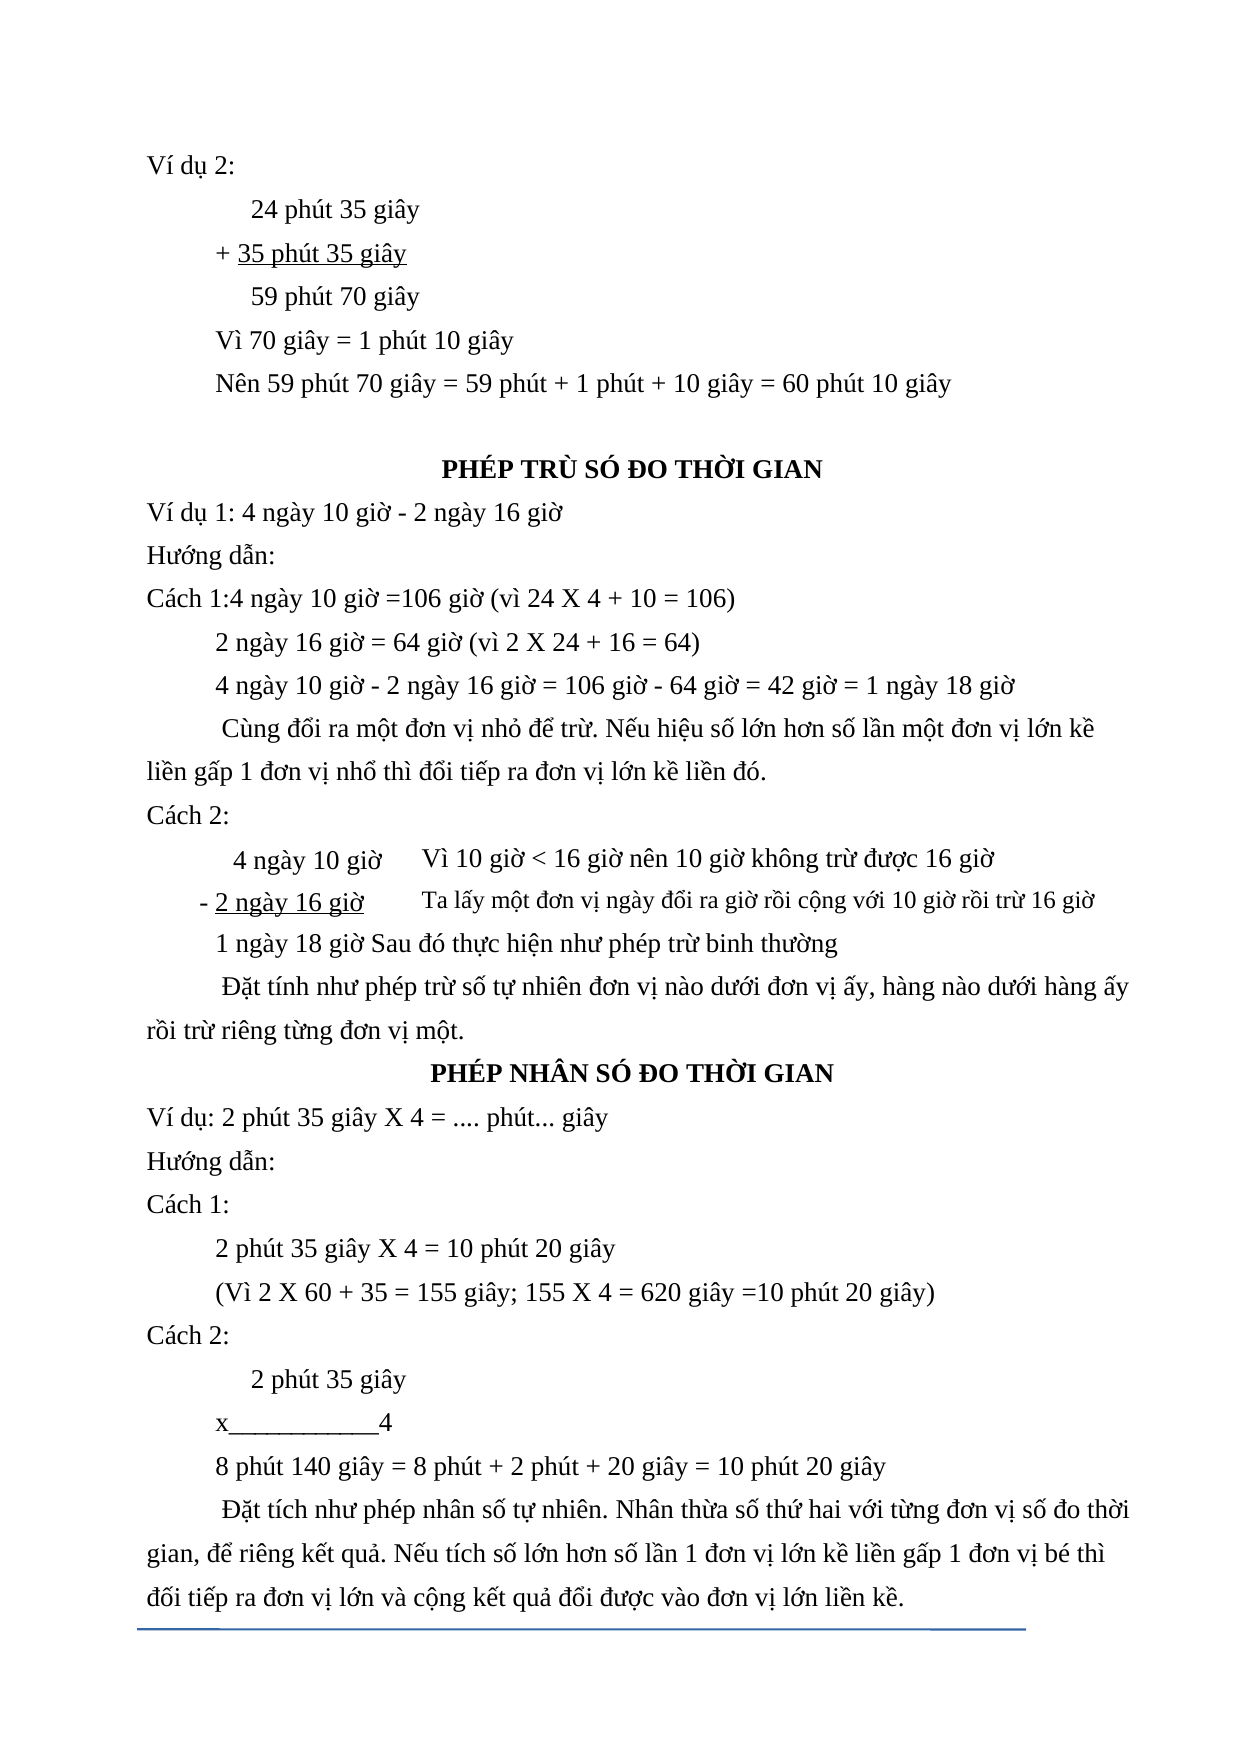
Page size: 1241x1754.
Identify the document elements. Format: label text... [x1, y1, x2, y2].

text 2 phút 35 giây X 4 = 10 phút 20 giây [126, 1232, 1139, 1263]
text Ví dụ 2: [126, 149, 1139, 181]
text Ví dụ: 2 phút 35 giây X 4 = .... phút... giây [126, 1101, 1139, 1132]
text 8 phút 140 giây = 8 phút + 2 phút + 20 giây = 10 phút 20 giây [126, 1450, 1139, 1481]
text Hướng dẫn: [126, 539, 1139, 571]
text 59 phút 70 giây [251, 280, 1139, 311]
text Nên 59 phút 70 giây = 59 phút + 1 phút + 10 giây = 60 phút 10 giây [126, 368, 1139, 399]
text Ta lấy một đơn vị ngày đổi ra giờ rồi cộng với 10 giờ rồi trừ 16 giờ [126, 886, 1139, 914]
text Vì 10 giờ < 16 giờ nên 10 giờ không trừ được 16 giờ [126, 842, 1139, 873]
text 1 ngày 18 giờ Sau đó thực hiện như phép trừ binh thường [126, 927, 1139, 958]
text Cách 2: [126, 1319, 1139, 1350]
text Hướng dẫn: [126, 1145, 1139, 1176]
text Cách 2: [126, 799, 1139, 830]
text (Vì 2 X 60 + 35 = 155 giây; 155 X 4 = 620 giây =10 phút 20 giây) [126, 1276, 1139, 1307]
text 2 ngày 16 giờ = 64 giờ (vì 2 X 24 + 16 = 64) [126, 626, 1139, 657]
text PHÉP TRÙ SÓ ĐO THỜI GIAN [126, 453, 1139, 484]
text 2 phút 35 giây [251, 1363, 1139, 1394]
text Ví dụ 1: 4 ngày 10 giờ - 2 ngày 16 giờ [126, 496, 1139, 527]
text + 35 phút 35 giây [126, 237, 1139, 268]
text 24 phút 35 giây [251, 193, 1139, 224]
text Cách 1:4 ngày 10 giờ =106 giờ (vì 24 X 4 + 10 = 106) [126, 583, 1139, 614]
text Đặt tính như phép trừ số tự nhiên đơn vị nào dưới đơn vị ấy, hàng nào dưới hàng ấy rồi trừ riêng từng đơn vị một. [146, 970, 1139, 1045]
text Cách 1: [126, 1188, 1139, 1219]
text x_ _4 [126, 1406, 1139, 1438]
text Đặt tích như phép nhân số tự nhiên. Nhân thừa số thứ hai với từng đơn vị số đo thời gian, để riêng kết quả. Nếu tích số lớn hơn số lần 1 đơn vị lớn kề liền gấp 1 đơn vị bé thì đối tiếp ra đơn vị lớn và cộng kết quả đổi được vào đơn vị lớn liền kề. [146, 1493, 1139, 1612]
text Vì 70 giây = 1 phút 10 giây [126, 324, 1139, 355]
text 4 ngày 10 giờ - 2 ngày 16 giờ = 106 giờ - 64 giờ = 42 giờ = 1 ngày 18 giờ [126, 669, 1139, 700]
text Cùng đổi ra một đơn vị nhỏ để trừ. Nếu hiệu số lớn hơn số lần một đơn vị lớn kề liền gấp 1 đơn vị nhổ thì đổi tiếp ra đơn vị lớn kề liền đó. [146, 712, 1139, 787]
text PHÉP NHÂN SÓ ĐO THỜI GIAN [126, 1057, 1139, 1089]
